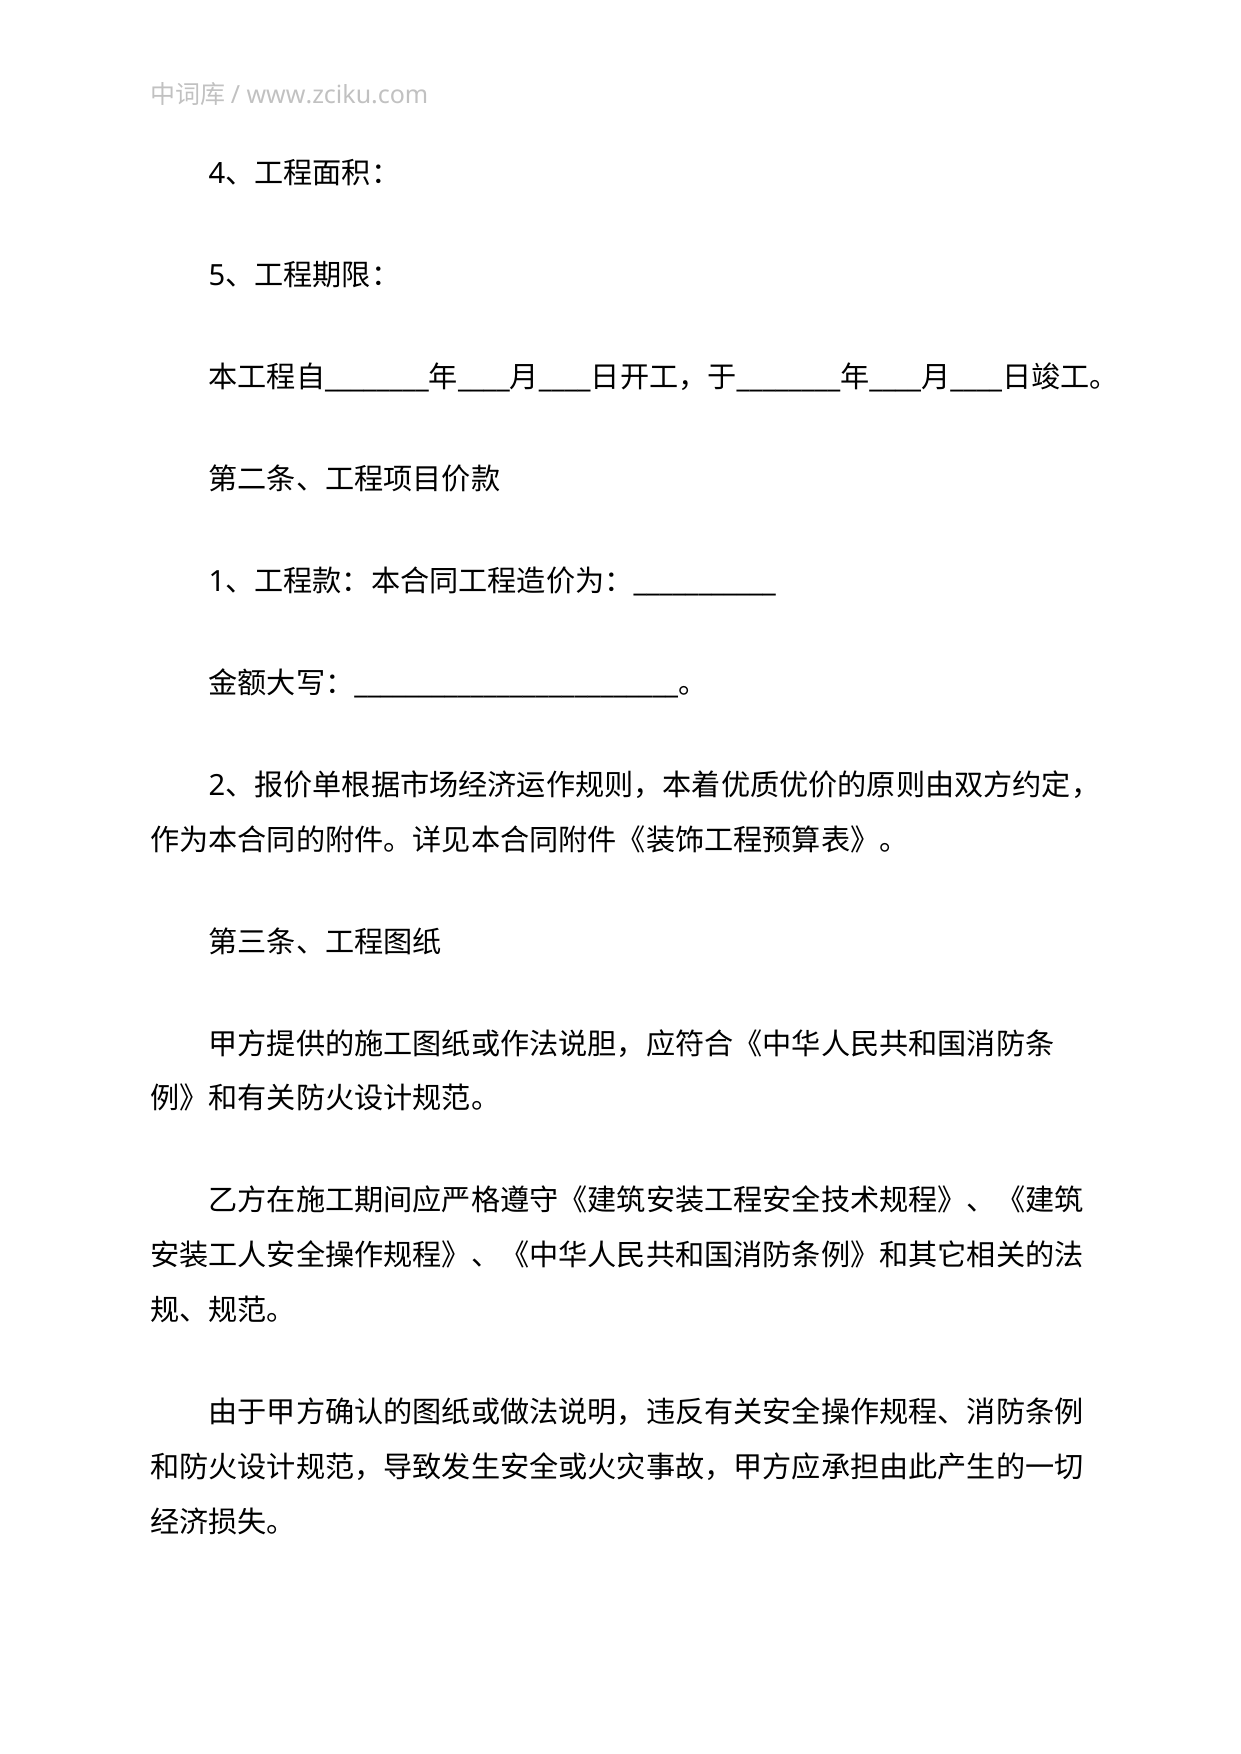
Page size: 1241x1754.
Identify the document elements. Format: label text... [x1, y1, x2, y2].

text 第三条、工程图纸 [150, 918, 1090, 961]
text 4、工程面积： [150, 150, 1090, 192]
text 5、工程期限： [150, 252, 1090, 294]
text 乙方在施工期间应严格遵守《建筑安装工程安全技术规程》、《建筑安装工人安全操作规程》、《中华人民共和国消防条例》和其它相关的法规、规范。 [150, 1177, 1090, 1329]
text 2、报价单根据市场经济运作规则，本着优质优价的原则由双方约定，作为本合同的附件。详见本合同附件《装饰工程预算表》。 [150, 762, 1090, 859]
text 甲方提供的施工图纸或作法说胆，应符合《中华人民共和国消防条例》和有关防火设计规范。 [150, 1020, 1090, 1117]
text 本工程自________年____月____日开工，于________年____月____日竣工。 [150, 354, 1090, 396]
text 金额大写：_________________________。 [150, 660, 1090, 702]
text 第二条、工程项目价款 [150, 456, 1090, 498]
text 由于甲方确认的图纸或做法说明，违反有关安全操作规程、消防条例和防火设计规范，导致发生安全或火灾事故，甲方应承担由此产生的一切经济损失。 [150, 1388, 1090, 1541]
text 1、工程款：本合同工程造价为：___________ [150, 558, 1090, 600]
